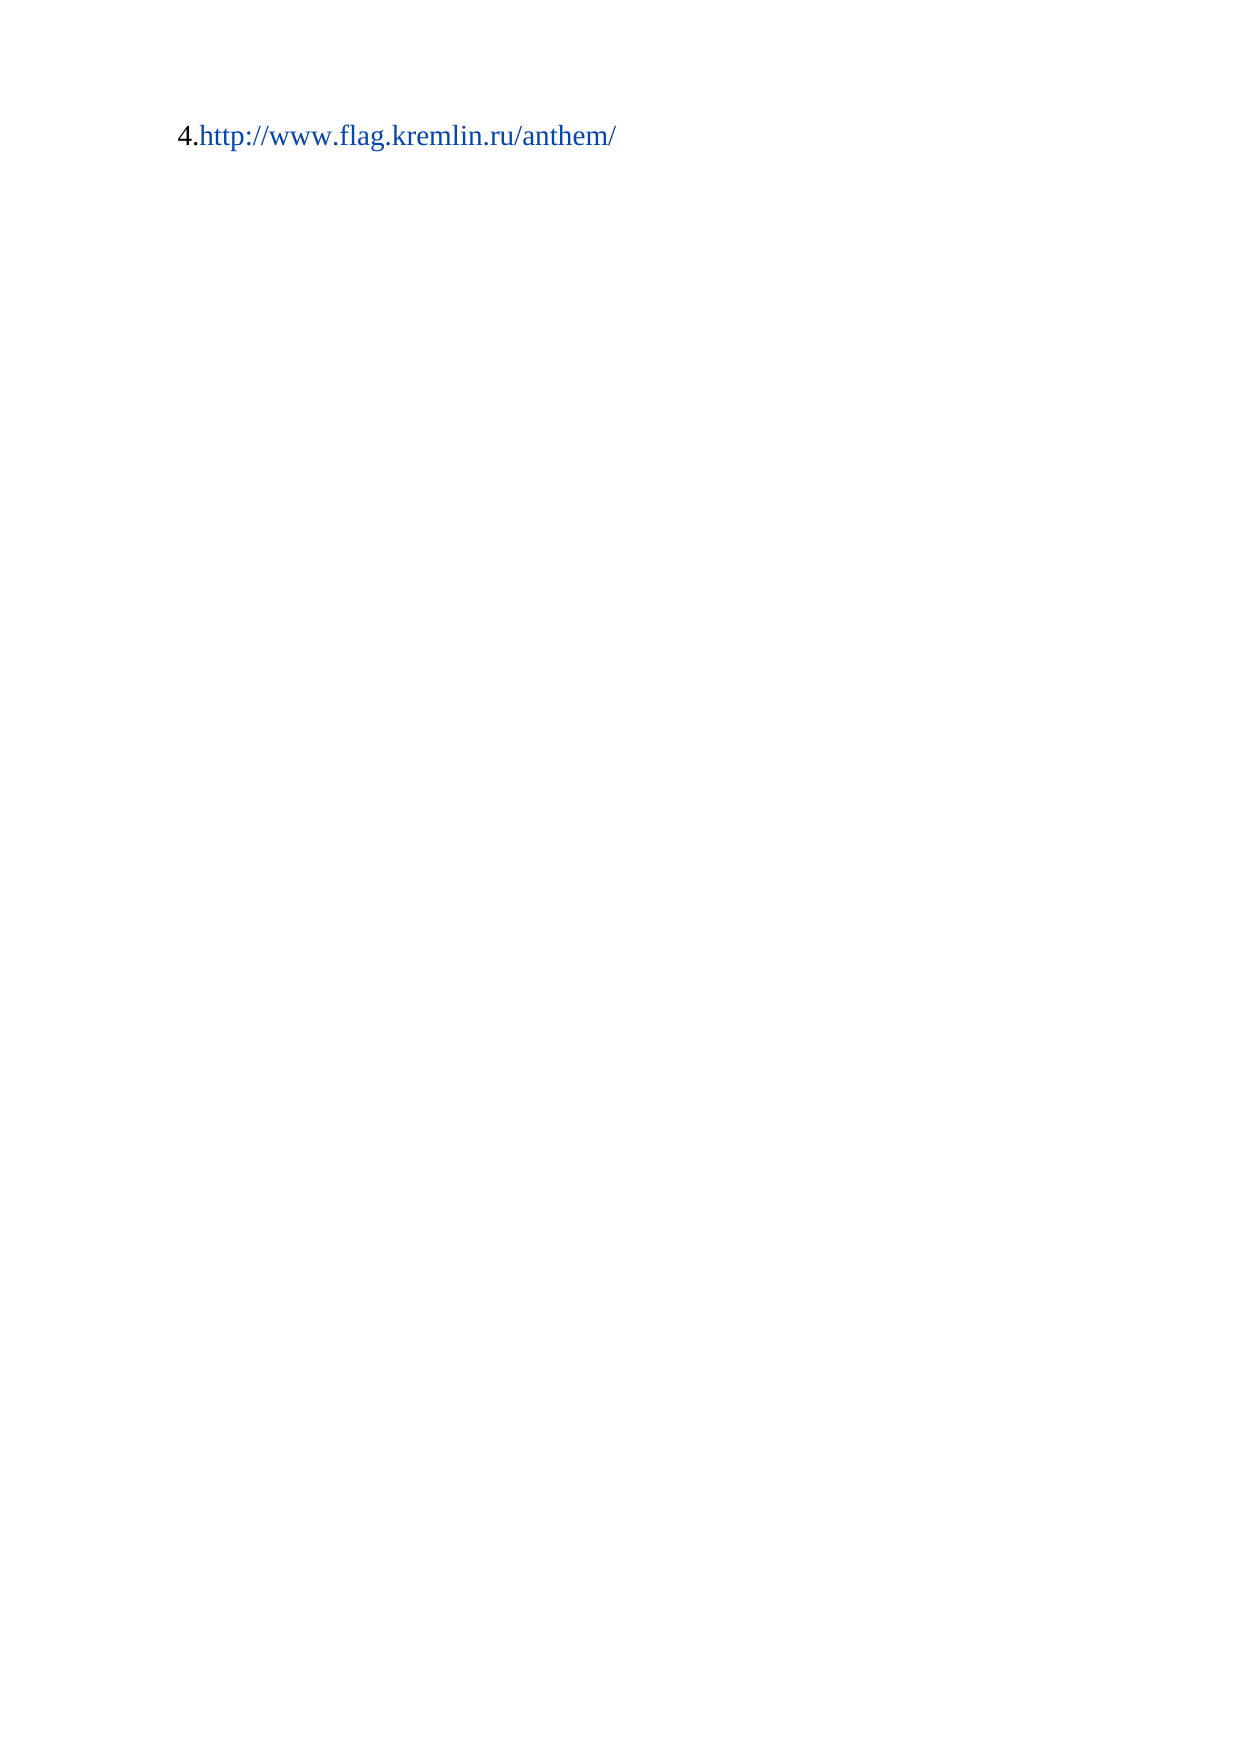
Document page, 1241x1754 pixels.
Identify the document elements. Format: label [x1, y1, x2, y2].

text [177, 118, 1152, 180]
